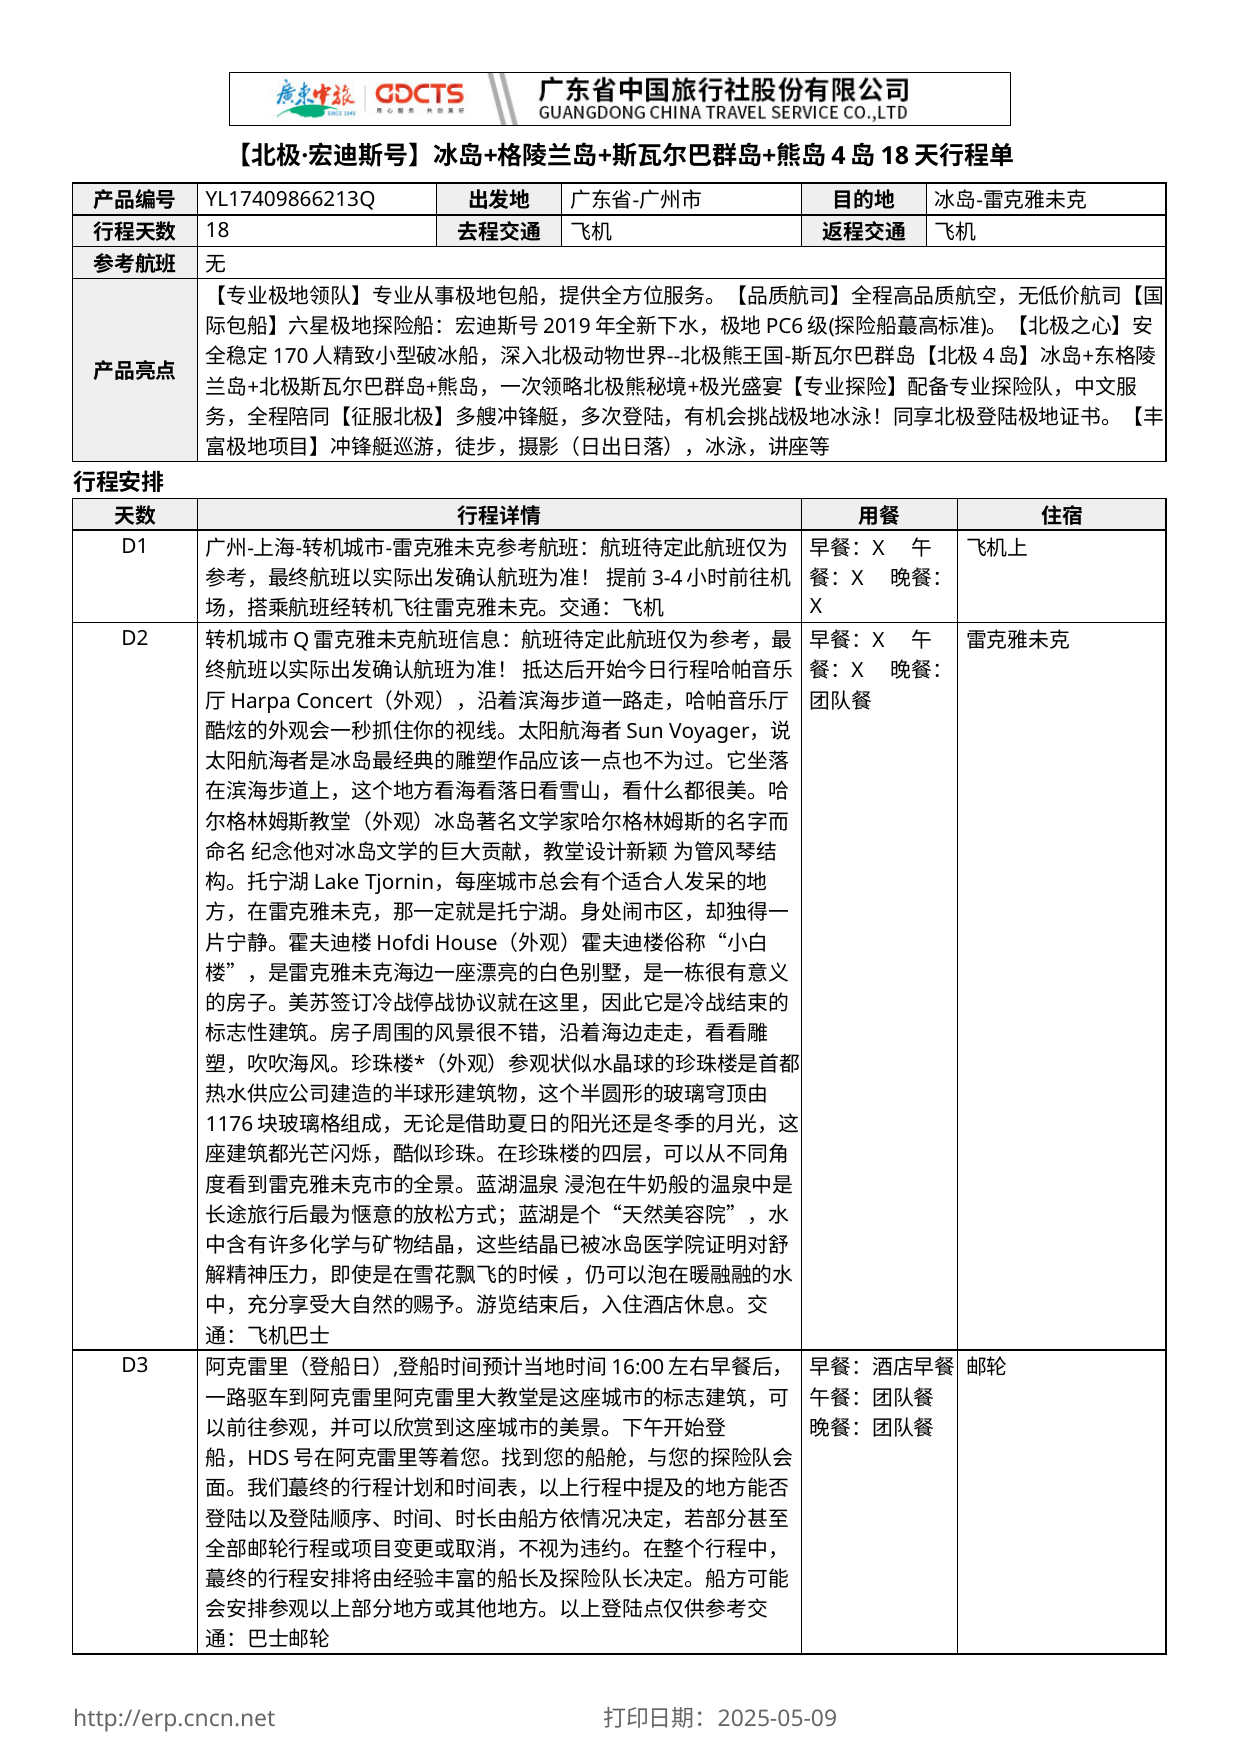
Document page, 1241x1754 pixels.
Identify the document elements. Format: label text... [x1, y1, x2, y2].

table_cell 产品亮点 [73, 279, 197, 461]
table_cell 行程天数 [73, 216, 197, 246]
table_header 广东省-广州市 [562, 184, 801, 214]
table_cell D3 [73, 1351, 197, 1653]
table_header 住宿 [958, 499, 1165, 529]
table_header 目的地 [802, 184, 926, 214]
table_header 天数 [73, 499, 197, 529]
table_header 用餐 [802, 499, 957, 529]
table_cell 飞机上 [958, 531, 1165, 622]
table_header 冰岛-雷克雅未克 [927, 184, 1165, 214]
table_cell 去程交通 [437, 216, 561, 246]
table_cell 18 [198, 216, 436, 246]
table_cell 飞机 [562, 216, 801, 246]
table_header 产品编号 [73, 184, 197, 214]
table_cell 雷克雅未克 [958, 623, 1165, 1349]
table_cell 早餐：酒店早餐 午餐：团队餐 晚餐：团队餐 [802, 1351, 957, 1653]
table_cell 返程交通 [802, 216, 926, 246]
table_cell 【专业极地领队】专业从事极地包船，提供全方位服务。 [198, 279, 1165, 461]
table_header 出发地 [437, 184, 561, 214]
table_cell 邮轮 [958, 1351, 1165, 1653]
table_header YL17409866213Q [198, 184, 436, 214]
table_cell 早餐：X 午餐：X 晚餐：团队餐 [802, 623, 957, 1349]
table_cell 阿克雷里（登船日）,登船时间预计当地时间16:00左右 [198, 1351, 801, 1653]
picture [230, 73, 1010, 125]
table_cell 转机城市Q雷克雅未克 [198, 623, 801, 1349]
table_cell 广州-上海-转机城市-雷克雅未克 [198, 531, 801, 622]
table_cell 无 [198, 247, 1165, 278]
table_cell 参考航班 [73, 247, 197, 278]
table_cell D1 [73, 531, 197, 622]
text 行程安排 [73, 463, 1167, 497]
table_header 行程详情 [198, 499, 801, 529]
text 【北极·宏迪斯号】冰岛+格陵兰岛+斯瓦尔巴群岛+熊岛4岛18天行程单 [73, 136, 1167, 172]
table_cell D2 [73, 623, 197, 1349]
table_cell 早餐：X 午餐：X 晚餐：X [802, 531, 957, 622]
table_cell 飞机 [927, 216, 1165, 246]
